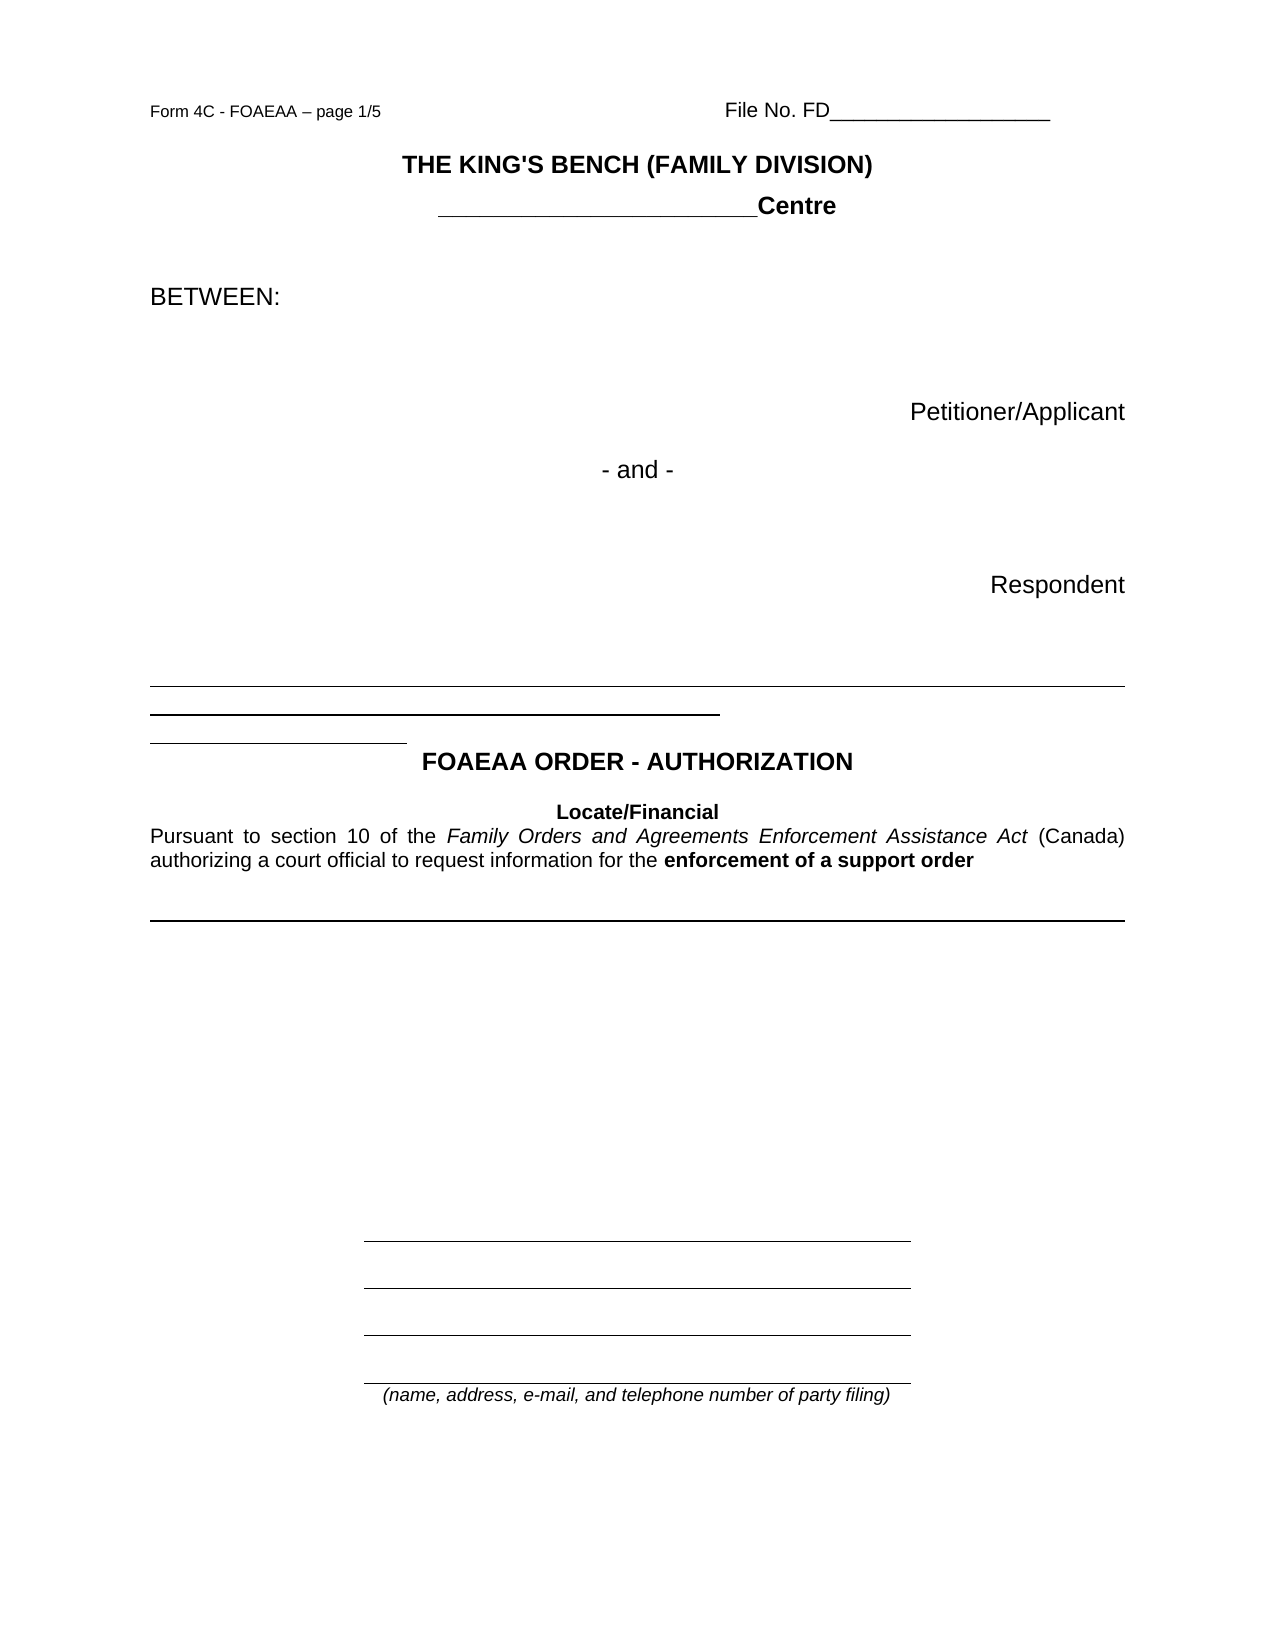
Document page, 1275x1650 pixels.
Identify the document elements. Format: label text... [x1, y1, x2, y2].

table_cell [364, 1289, 911, 1335]
table_cell [364, 1336, 911, 1382]
text - and - [150, 455, 1125, 483]
text Locate/Financial [150, 800, 1125, 824]
text _______________________Centre [150, 191, 1125, 220]
text (name, address, e-mail, and telephone number of party filing) [150, 1383, 1125, 1405]
text Pursuant to section 10 of the Family Orders and Agreements Enforcement Assistance Act (Canada) authorizing a court official to request information for the enforcement of a support order [150, 824, 1125, 872]
text Petitioner/Applicant [150, 397, 1125, 426]
text Respondent [150, 570, 1125, 598]
table_header [364, 1242, 911, 1288]
text BETWEEN: [150, 282, 1125, 311]
text THE KING'S BENCH (FAMILY DIVISION) [150, 150, 1125, 179]
text FOAEAA ORDER - AUTHORIZATION [150, 747, 1125, 776]
